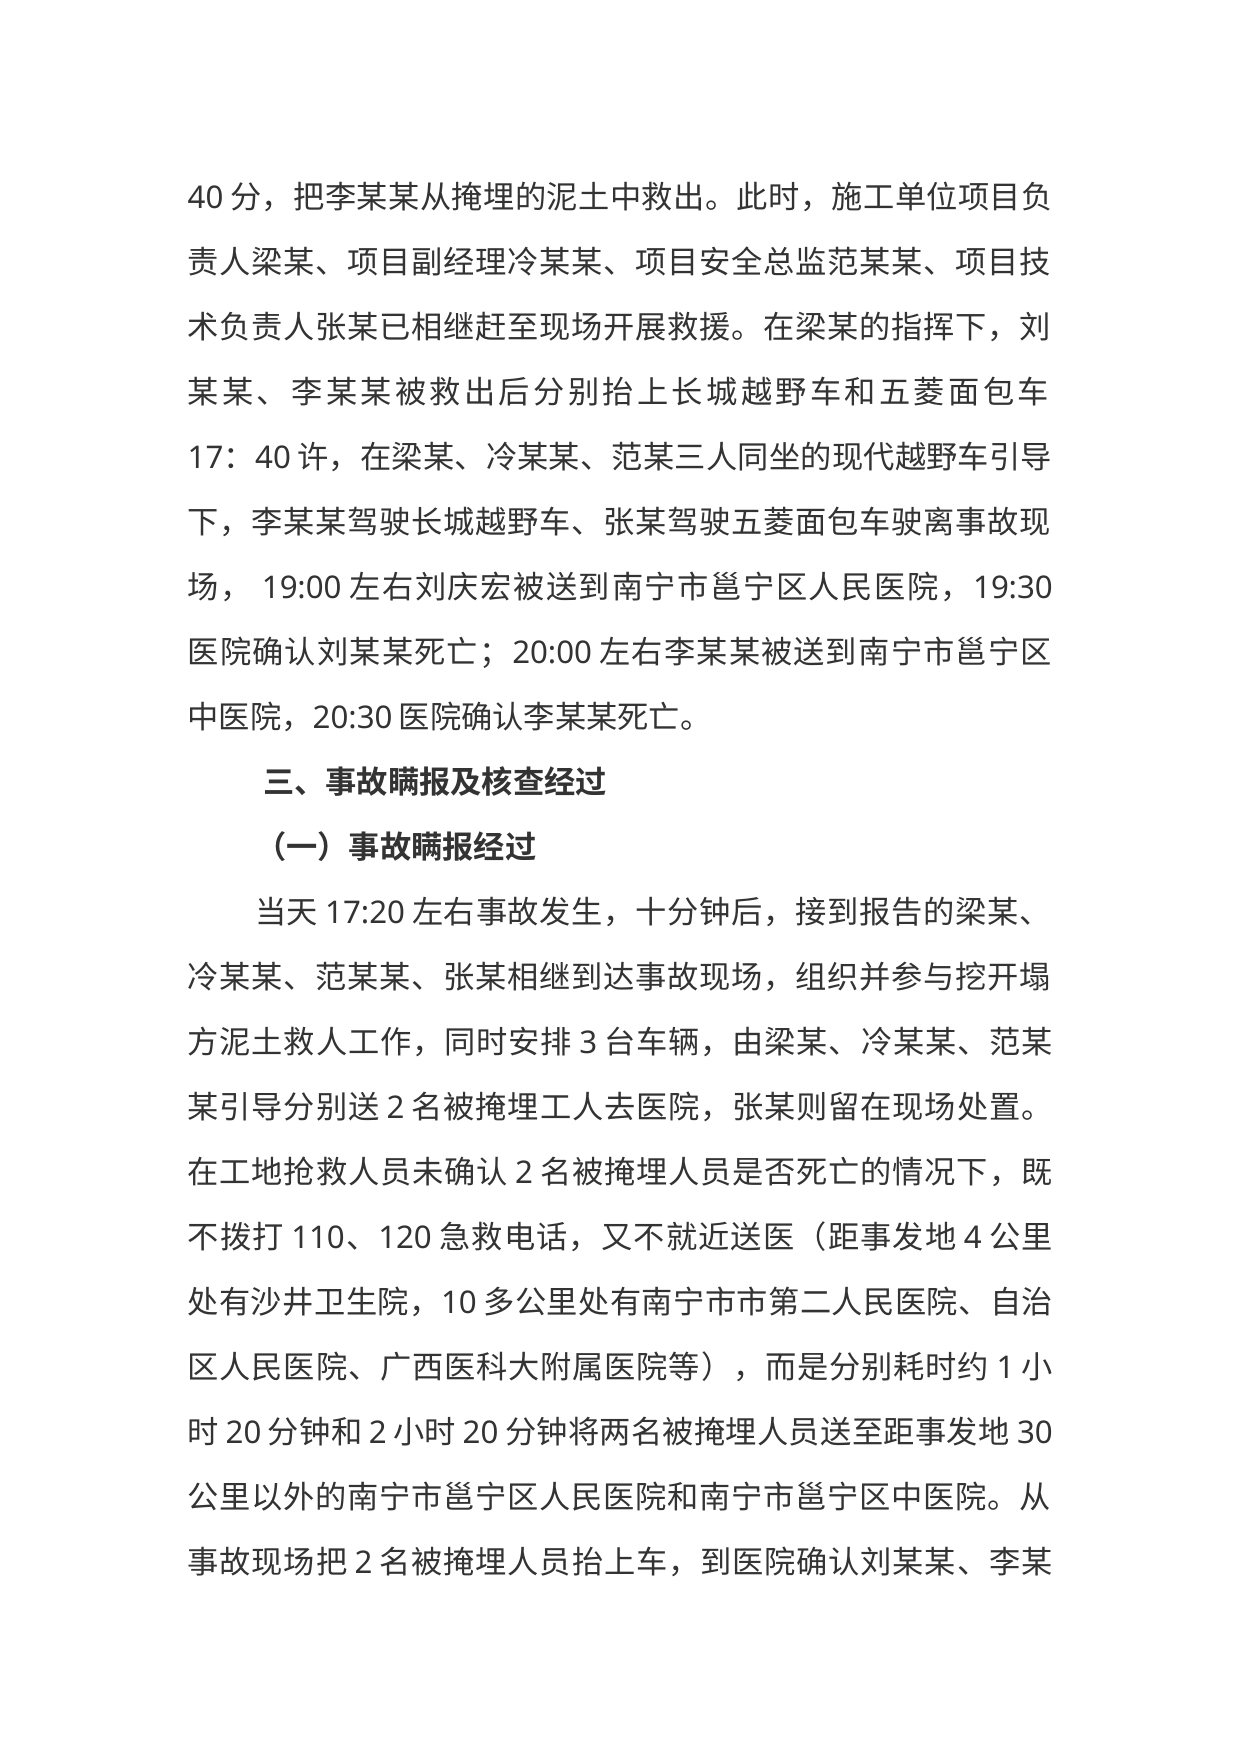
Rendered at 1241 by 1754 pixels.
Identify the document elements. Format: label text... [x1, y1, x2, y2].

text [187, 877, 1053, 1592]
text （一）事故瞒报经过 [187, 812, 1053, 877]
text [187, 162, 1053, 747]
text 三、事故瞒报及核查经过 [187, 747, 1053, 812]
